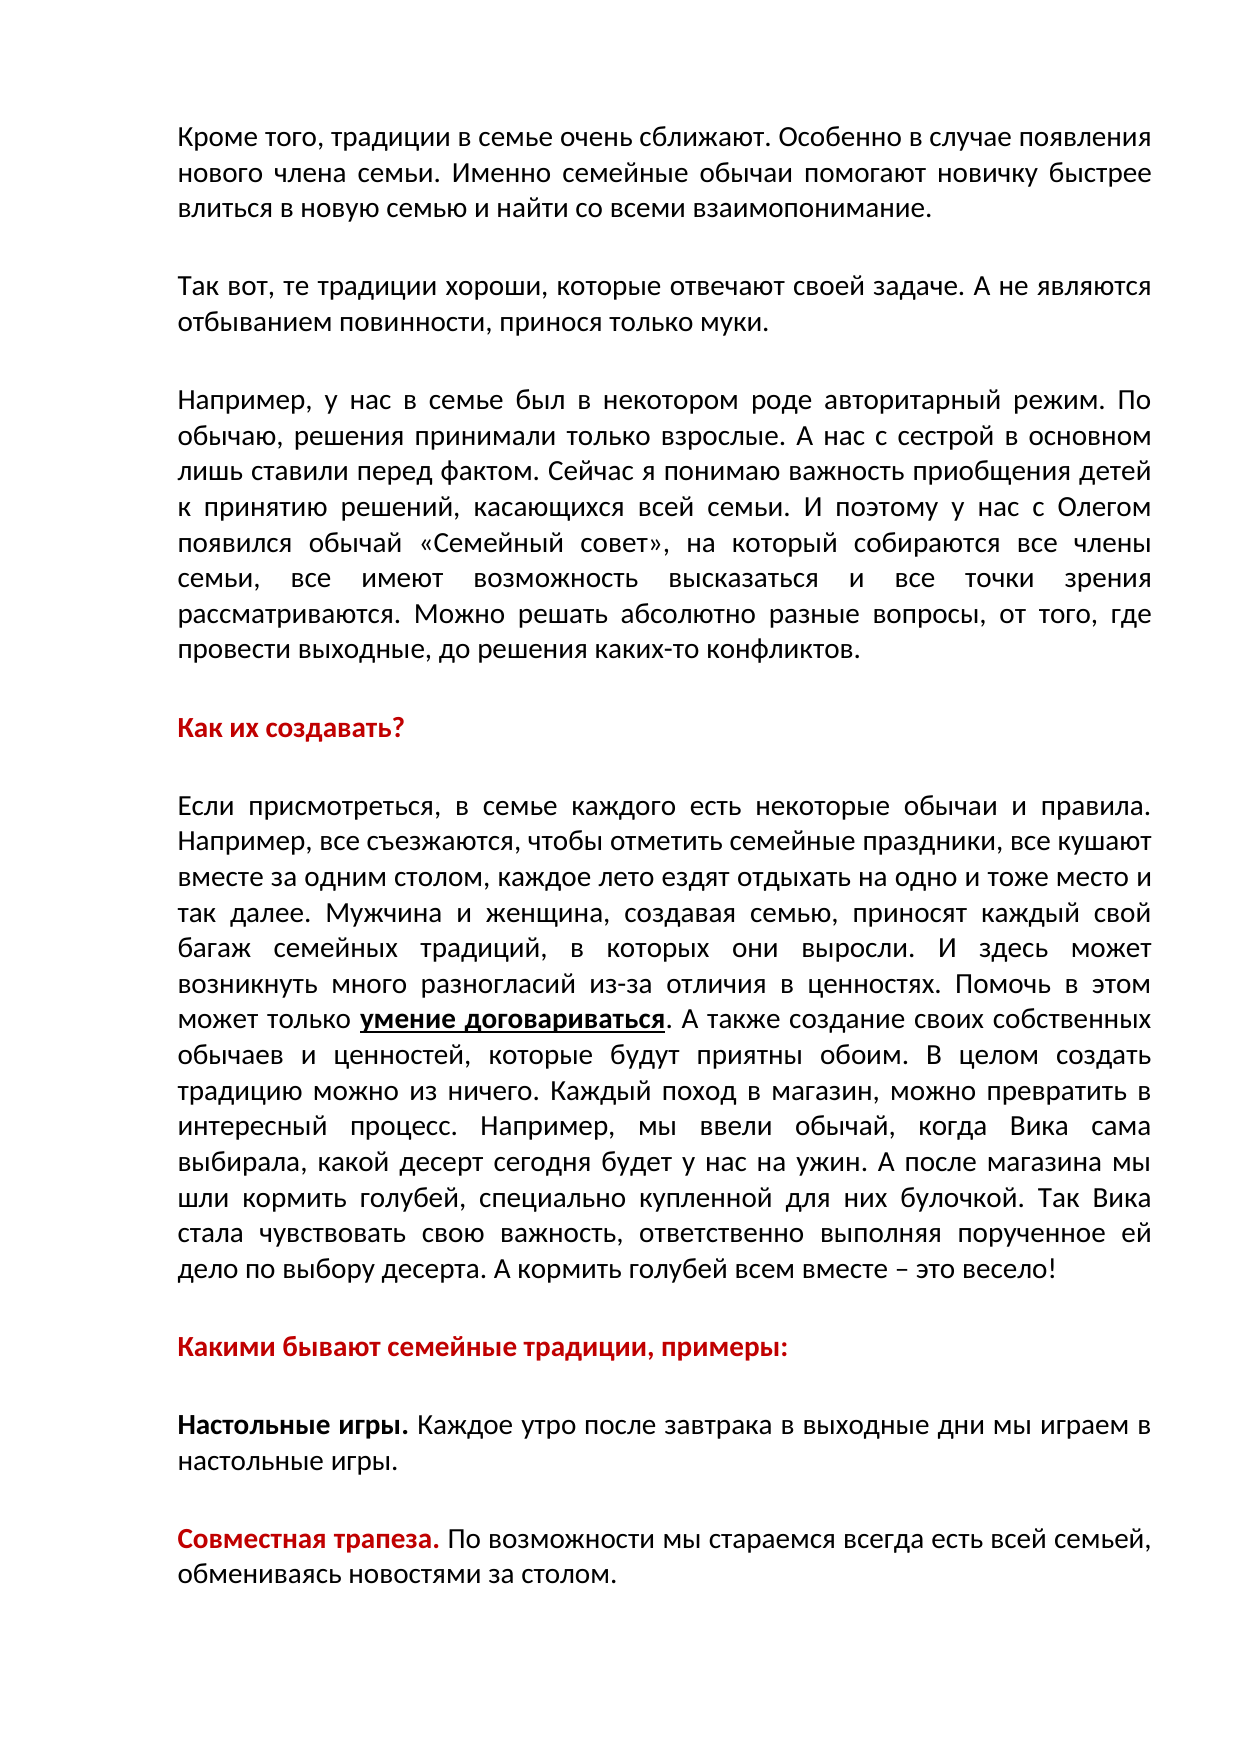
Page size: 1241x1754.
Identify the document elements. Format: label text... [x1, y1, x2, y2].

text Так вот, те традиции хороши, которые отвечают своей задаче. А не являются отбыванием повинности, принося только муки. [177, 267, 1152, 339]
text Как их создавать? [177, 709, 1152, 744]
text Какими бывают семейные традиции, примеры: [177, 1328, 1152, 1364]
text Совместная трапеза. По возможности мы стараемся всегда есть всей семьей, обмениваясь новостями за столом. [177, 1520, 1152, 1591]
text Если присмотреться, в семье каждого есть некоторые обычаи и правила. Например, все съезжаются, чтобы отметить семейные праздники, все кушают вместе за одним столом, каждое лето ездят отдыхать на одно и тоже место и так далее. Мужчина и женщина, создавая семью, приносят каждый свой багаж семейных традиций, в которых они выросли. И здесь может возникнуть много разногласий из-за отличия в ценностях. Помочь в этом может только умение договариваться. А также создание своих собственных обычаев и ценностей, которые будут приятны обоим. В целом создать традицию можно из ничего. Каждый поход в магазин, можно превратить в интересный процесс. Например, мы ввели обычай, когда Вика сама выбирала, какой десерт сегодня будет у нас на ужин. А после магазина мы шли кормить голубей, специально купленной для них булочкой. Так Вика стала чувствовать свою важность, ответственно выполняя порученное ей дело по выбору десерта. А кормить голубей всем вместе – это весело! [177, 787, 1152, 1286]
text Например, у нас в семье был в некотором роде авторитарный режим. По обычаю, решения принимали только взрослые. А нас с сестрой в основном лишь ставили перед фактом. Сейчас я понимаю важность приобщения детей к принятию решений, касающихся всей семьи. И поэтому у нас с Олегом появился обычай «Семейный совет», на который собираются все члены семьи, все имеют возможность высказаться и все точки зрения рассматриваются. Можно решать абсолютно разные вопросы, от того, где провести выходные, до решения каких-то конфликтов. [177, 381, 1152, 666]
text Настольные игры. Каждое утро после завтрака в выходные дни мы играем в настольные игры. [177, 1406, 1152, 1477]
text Кроме того, традиции в семье очень сближают. Особенно в случае появления нового члена семьи. Именно семейные обычаи помогают новичку быстрее влиться в новую семью и найти со всеми взаимопонимание. [177, 118, 1152, 225]
